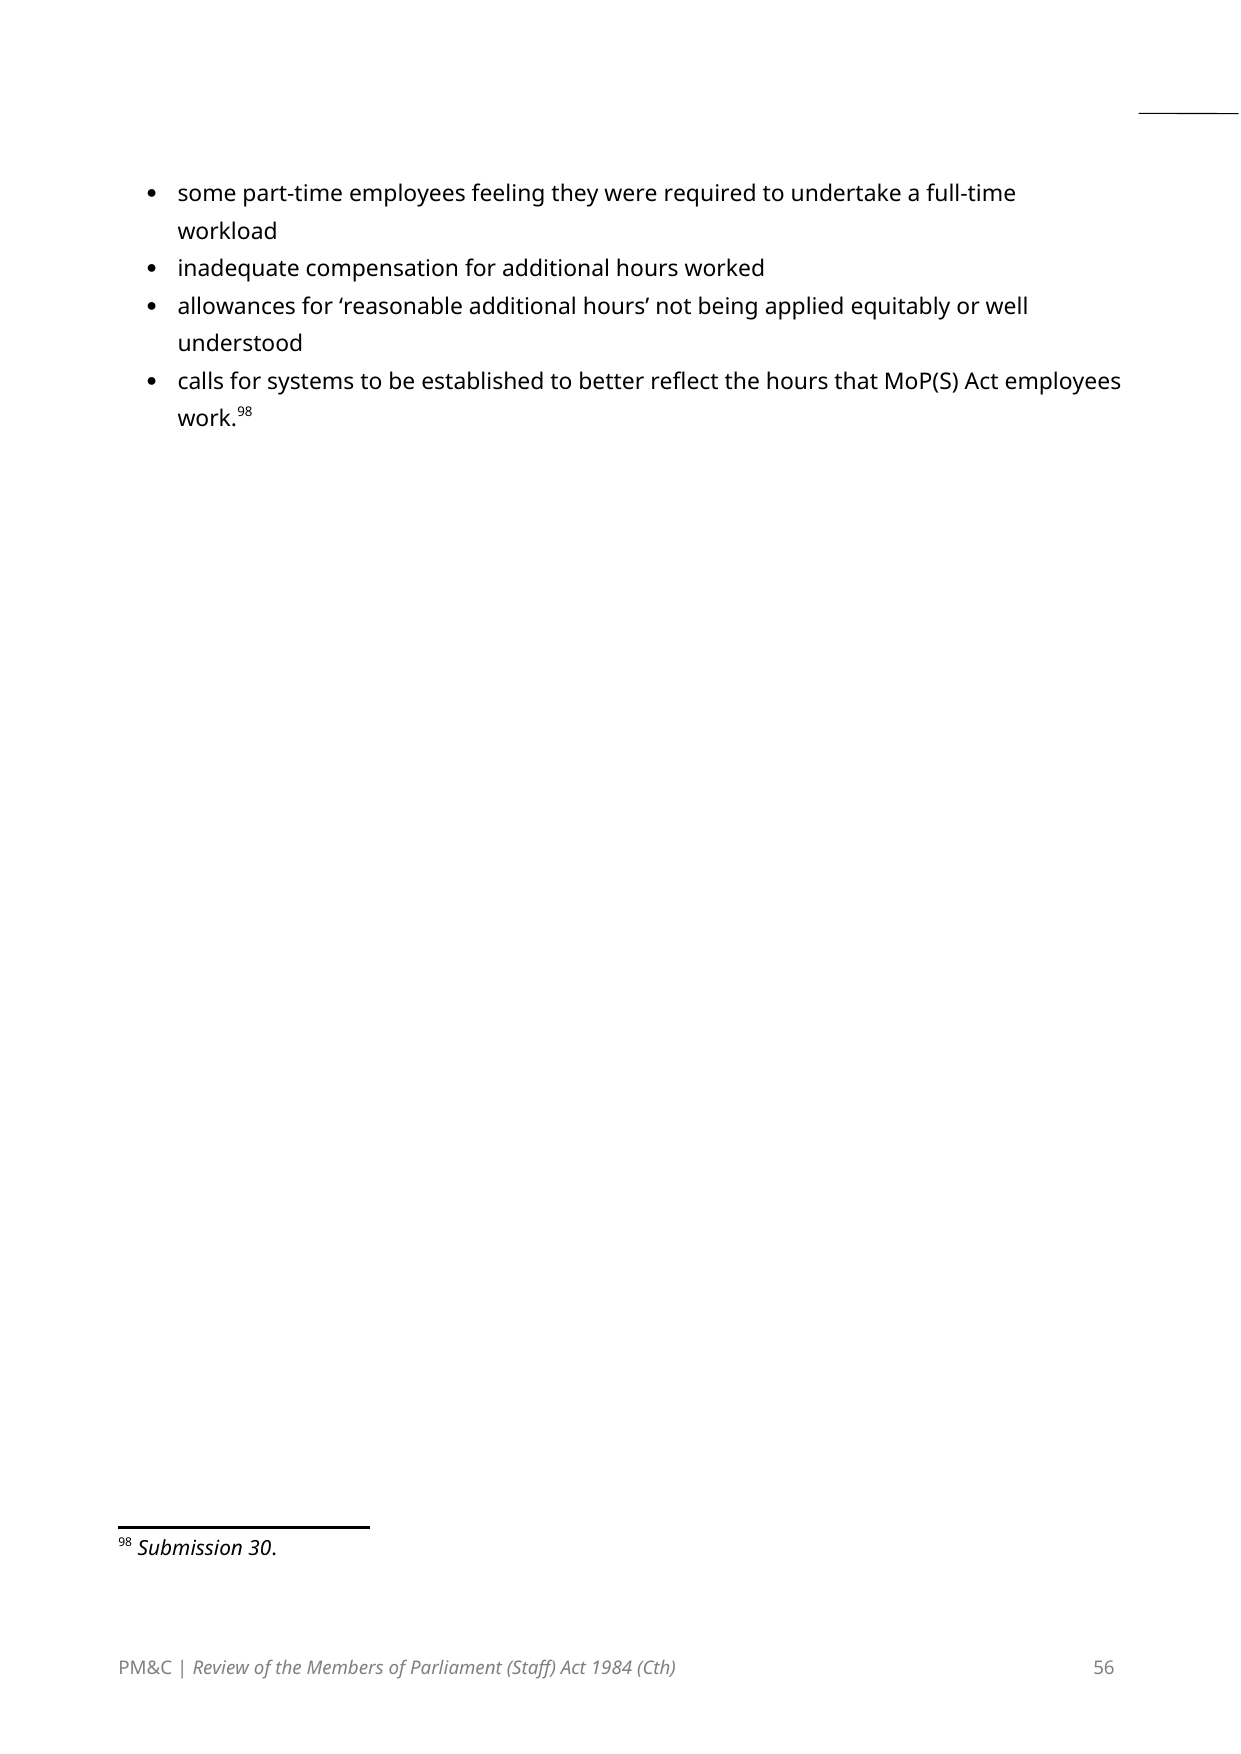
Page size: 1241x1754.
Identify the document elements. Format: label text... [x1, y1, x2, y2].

list allowances for ‘reasonable additional hours’ not being applied equitably or well understood [148, 290, 1122, 358]
list calls for systems to be established to better reflect the hours that MoP(S) Act employees work. [148, 365, 1122, 433]
list inadequate compensation for additional hours worked [148, 252, 1122, 283]
list some part-time employees feeling they were required to undertake a full-time workload [148, 177, 1122, 246]
